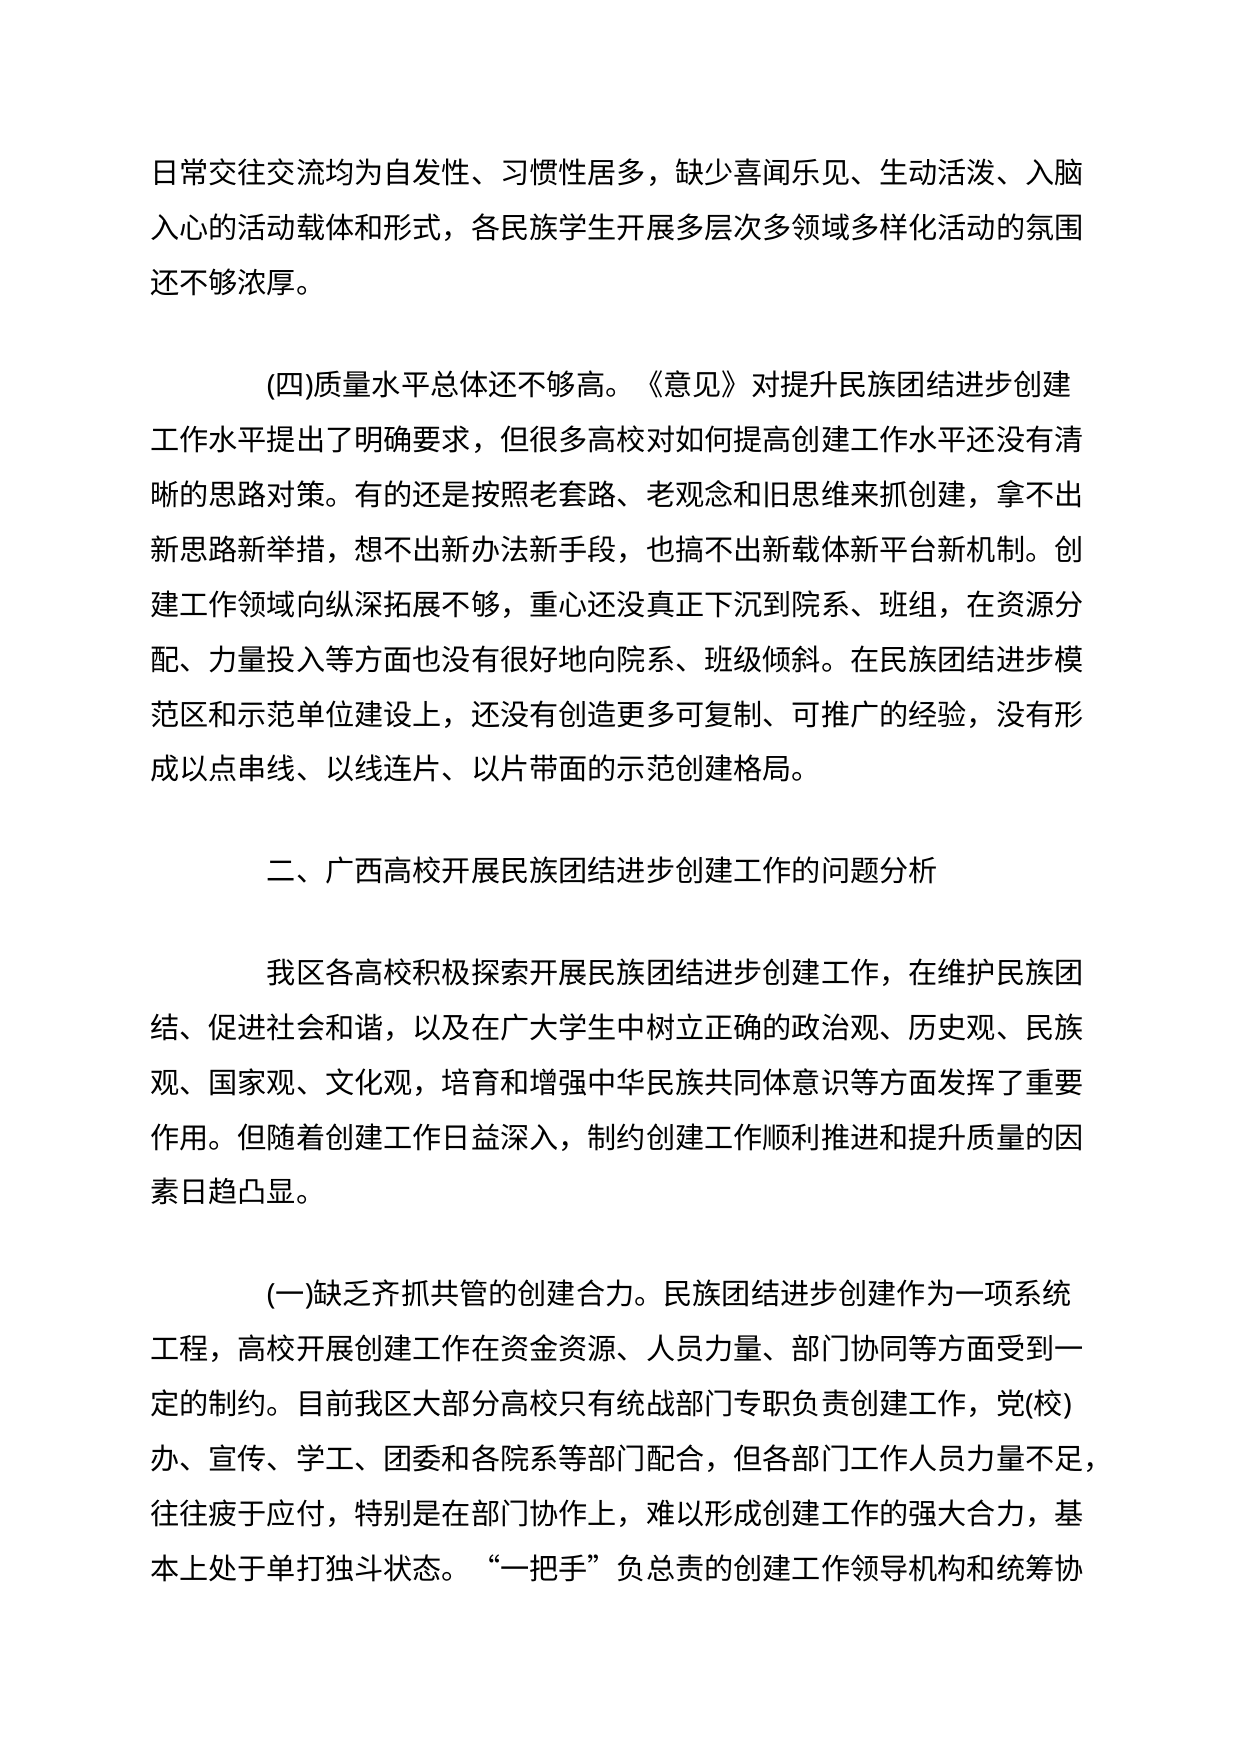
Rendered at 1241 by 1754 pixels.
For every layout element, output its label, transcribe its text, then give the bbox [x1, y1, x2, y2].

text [150, 1271, 1090, 1588]
text (四)质量水平总体还不够高。《意见》对提升民族团结进步创建工作水平提出了明确要求，但很多高校对如何提高创建工作水平还没有清晰的思路对策。有的还是按照老套路、老观念和旧思维来抓创建，拿不出新思路新举措，想不出新办法新手段，也搞不出新载体新平台新机制。创建工作领域向纵深拓展不够，重心还没真正下沉到院系、班组，在资源分配、力量投入等方面也没有很好地向院系、班级倾斜。在民族团结进步模范区和示范单位建设上，还没有创造更多可复制、可推广的经验，没有形成以点串线、以线连片、以片带面的示范创建格局。 [150, 362, 1090, 788]
text 我区各高校积极探索开展民族团结进步创建工作，在维护民族团结、促进社会和谐，以及在广大学生中树立正确的政治观、历史观、民族观、国家观、文化观，培育和增强中华民族共同体意识等方面发挥了重要作用。但随着创建工作日益深入，制约创建工作顺利推进和提升质量的因素日趋凸显。 [150, 949, 1090, 1211]
text 二、广西高校开展民族团结进步创建工作的问题分析 [150, 848, 1090, 890]
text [150, 150, 1090, 302]
